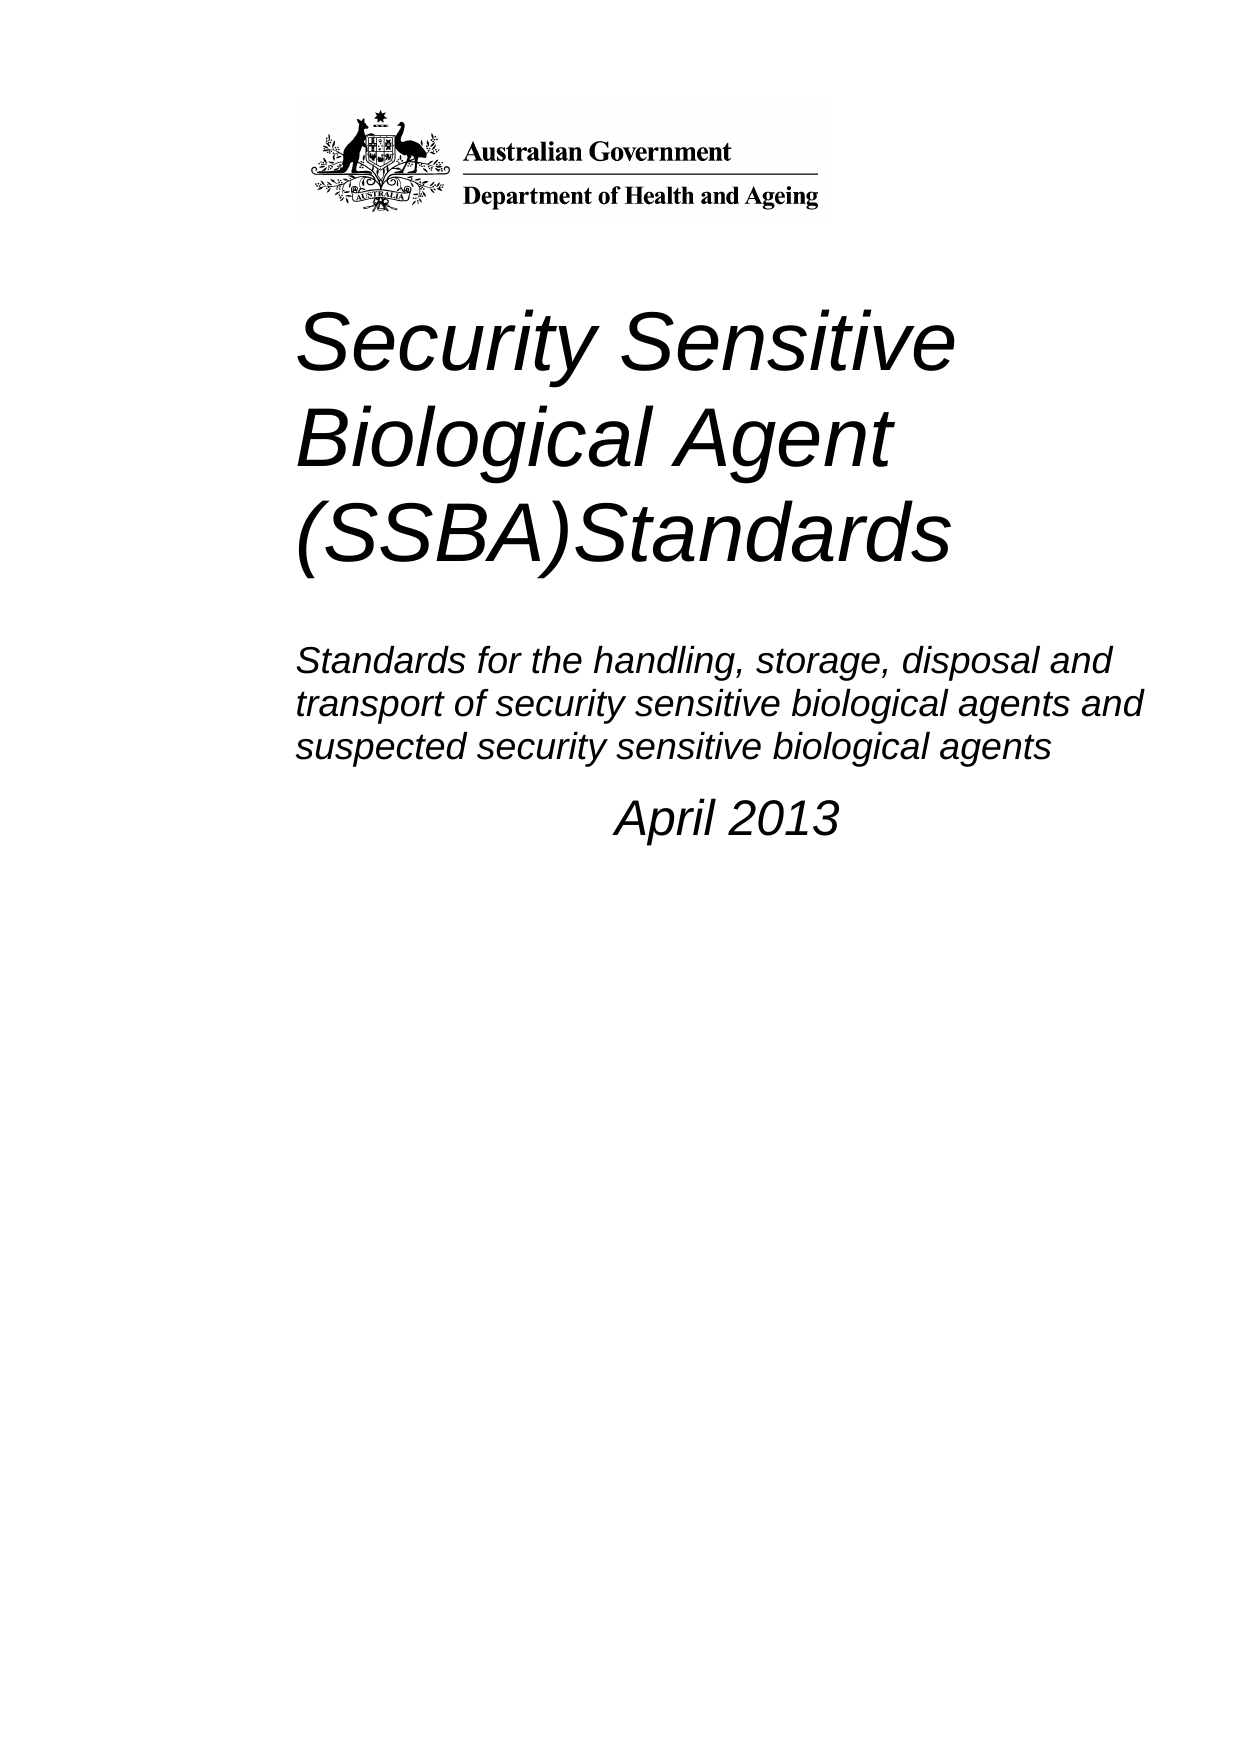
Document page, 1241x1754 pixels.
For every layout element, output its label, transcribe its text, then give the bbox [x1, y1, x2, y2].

table_cell Standards for the handling, storage, disposal and transport of security sensitive biological agents and suspected security sensitive biological agents April 2013 [284, 617, 1170, 1277]
table_header Security Sensitive Biological Agent (SSBA)Standards [284, 255, 1170, 617]
picture [295, 95, 834, 227]
